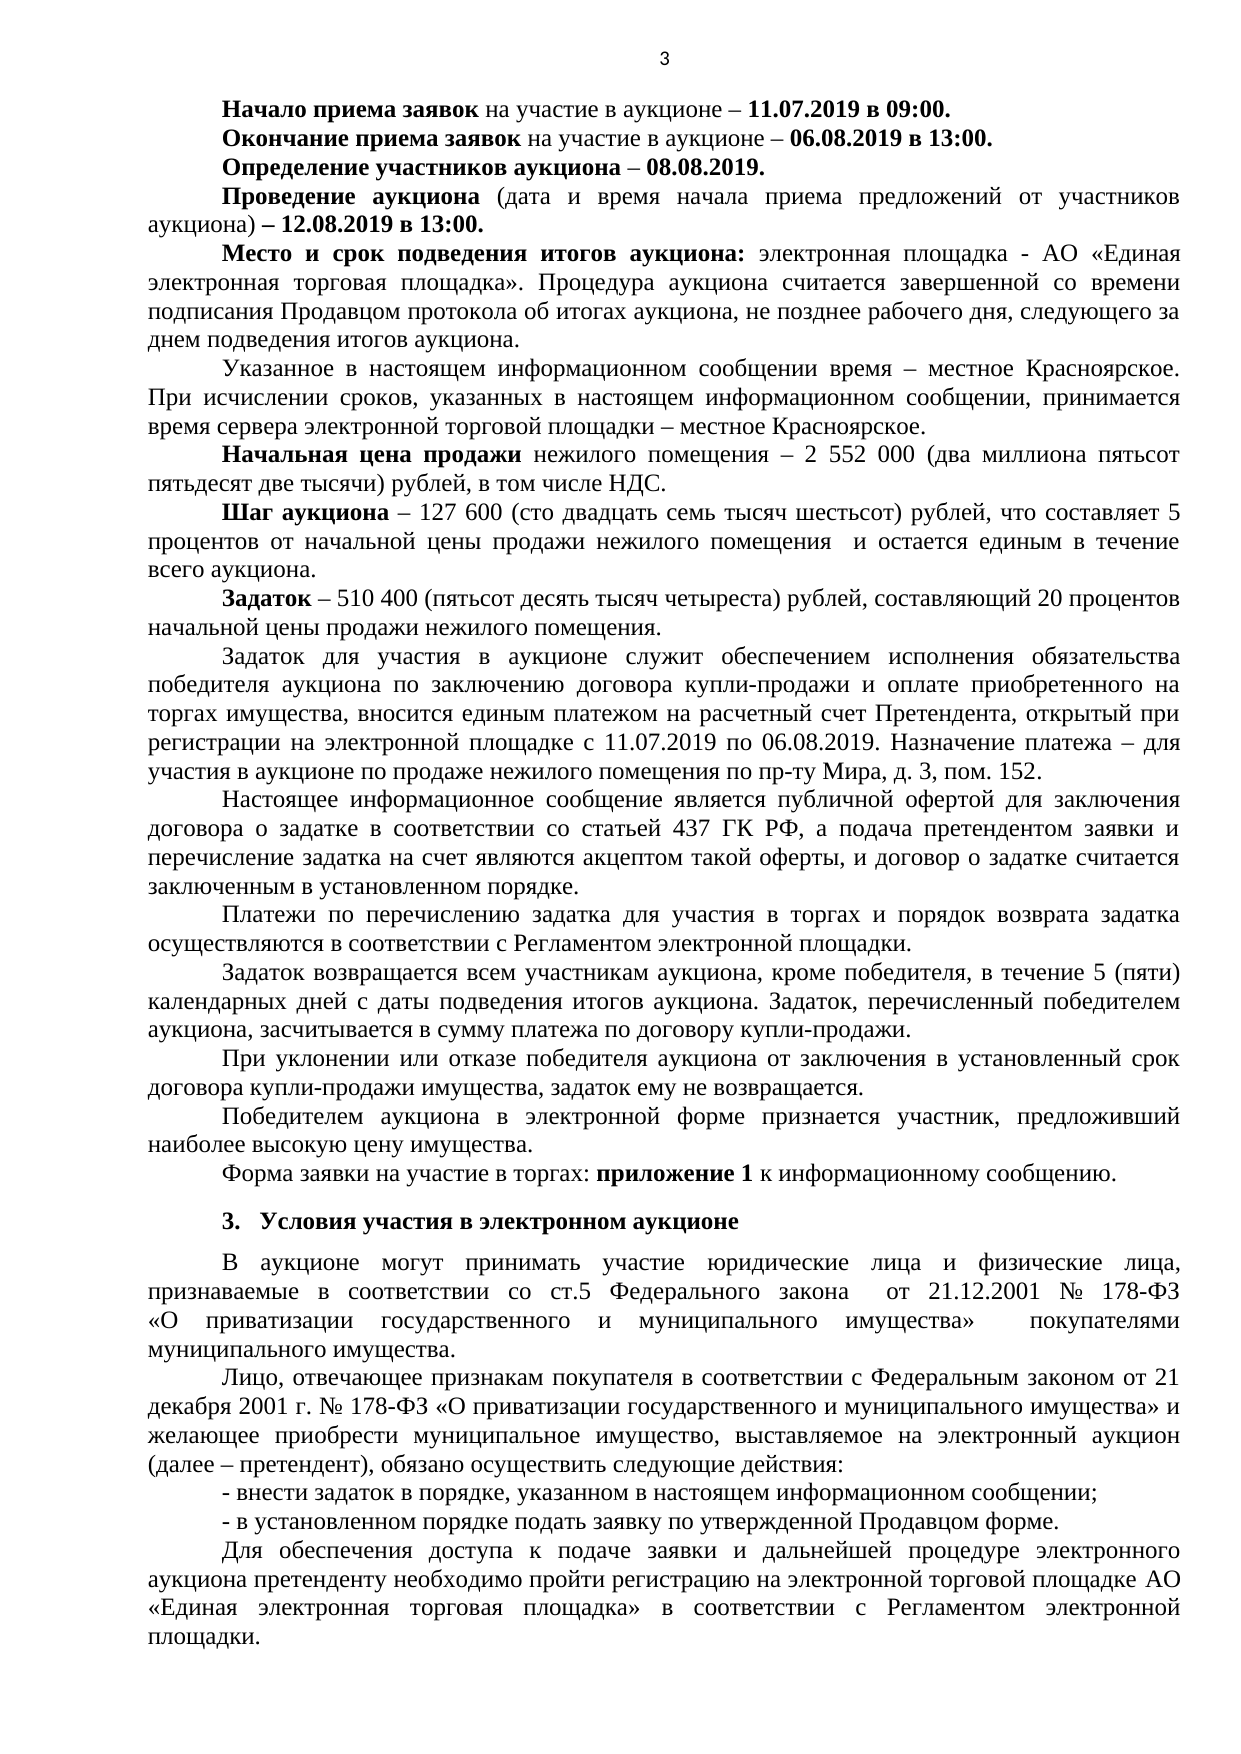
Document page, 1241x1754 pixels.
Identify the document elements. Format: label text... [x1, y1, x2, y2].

text В аукционе могут принимать участие юридические лица и физические лица, признаваемые в соответствии со ст.5 Федерального закона от 21.12.2001 № 178-ФЗ «О приватизации государственного и муниципального имущества» покупателями муниципального имущества. [148, 1247, 1181, 1362]
text При уклонении или отказе победителя аукциона от заключения в установленный срок договора купли-продажи имущества, задаток ему не возвращается. [148, 1043, 1181, 1101]
text Форма заявки на участие в торгах: приложение 1 к информационному сообщению. [148, 1158, 1181, 1187]
text Начало приема заявок на участие в аукционе – 11.07.2019 в 09:00. [148, 94, 1181, 123]
text Платежи по перечислению задатка для участия в торгах и порядок возврата задатка осуществляются в соответствии с Регламентом электронной площадки. [148, 899, 1181, 957]
text Проведение аукциона (дата и время начала приема предложений от участников аукциона) – 12.08.2019 в 13:00. [148, 181, 1181, 238]
text Настоящее информационное сообщение является публичной офертой для заключения договора о задатке в соответствии со статьей 437 ГК РФ, а подача претендентом заявки и перечисление задатка на счет являются акцептом такой оферты, и договор о задатке считается заключенным в установленном порядке. [148, 784, 1181, 899]
text Победителем аукциона в электронной форме признается участник, предложивший наиболее высокую цену имущества. [148, 1101, 1181, 1158]
text Шаг аукциона – 127 600 (сто двадцать семь тысяч шестьсот) рублей, что составляет 5 процентов от начальной цены продажи нежилого помещения и остается единым в течение всего аукциона. [148, 497, 1181, 583]
text Место и срок подведения итогов аукциона: электронная площадка - АО «Единая электронная торговая площадка». Процедура аукциона считается завершенной со времени подписания Продавцом протокола об итогах аукциона, не позднее рабочего дня, следующего за днем подведения итогов аукциона. [148, 238, 1181, 353]
text - в установленном порядке подать заявку по утвержденной Продавцом форме. [148, 1506, 1181, 1535]
text Лицо, отвечающее признакам покупателя в соответствии с Федеральным законом от 21 декабря . № 178-ФЗ «О приватизации государственного и муниципального имущества» и желающее приобрести муниципальное имущество, выставляемое на электронный аукцион (далее – претендент), обязано осуществить следующие действия: [148, 1362, 1181, 1477]
text Указанное в настоящем информационном сообщении время – местное Красноярское. При исчислении сроков, указанных в настоящем информационном сообщении, принимается время сервера электронной торговой площадки – местное Красноярское. [148, 353, 1181, 439]
text Задаток возвращается всем участникам аукциона, кроме победителя, в течение 5 (пяти) календарных дней с даты подведения итогов аукциона. Задаток, перечисленный победителем аукциона, засчитывается в сумму платежа по договору купли-продажи. [148, 957, 1181, 1043]
text Начальная цена продажи нежилого помещения – 2 552 000 (два миллиона пятьсот пятьдесят две тысячи) рублей, в том числе НДС. [148, 439, 1181, 497]
text Задаток – 510 400 (пятьсот десять тысяч четыреста) рублей, составляющий 20 процентов начальной цены продажи нежилого помещения. [148, 583, 1181, 641]
text Для обеспечения доступа к подаче заявки и дальнейшей процедуре электронного аукциона претенденту необходимо пройти регистрацию на электронной торговой площадке АО «Единая электронная торговая площадка» в соответствии с Регламентом электронной площадки. [148, 1535, 1181, 1650]
text Определение участников аукциона – 08.08.2019. [148, 152, 1181, 181]
list Условия участия в электронном аукционе [222, 1206, 1181, 1235]
text Задаток для участия в аукционе служит обеспечением исполнения обязательства победителя аукциона по заключению договора купли-продажи и оплате приобретенного на торгах имущества, вносится единым платежом на расчетный счет Претендента, открытый при регистрации на электронной площадке с 11.07.2019 по 06.08.2019. Назначение платежа – для участия в аукционе по продаже нежилого помещения по пр-ту Мира, д. 3, пом. 152. [148, 641, 1181, 784]
text - внести задаток в порядке, указанном в настоящем информационном сообщении; [148, 1477, 1181, 1506]
text Окончание приема заявок на участие в аукционе – 06.08.2019 в 13:00. [148, 123, 1181, 152]
